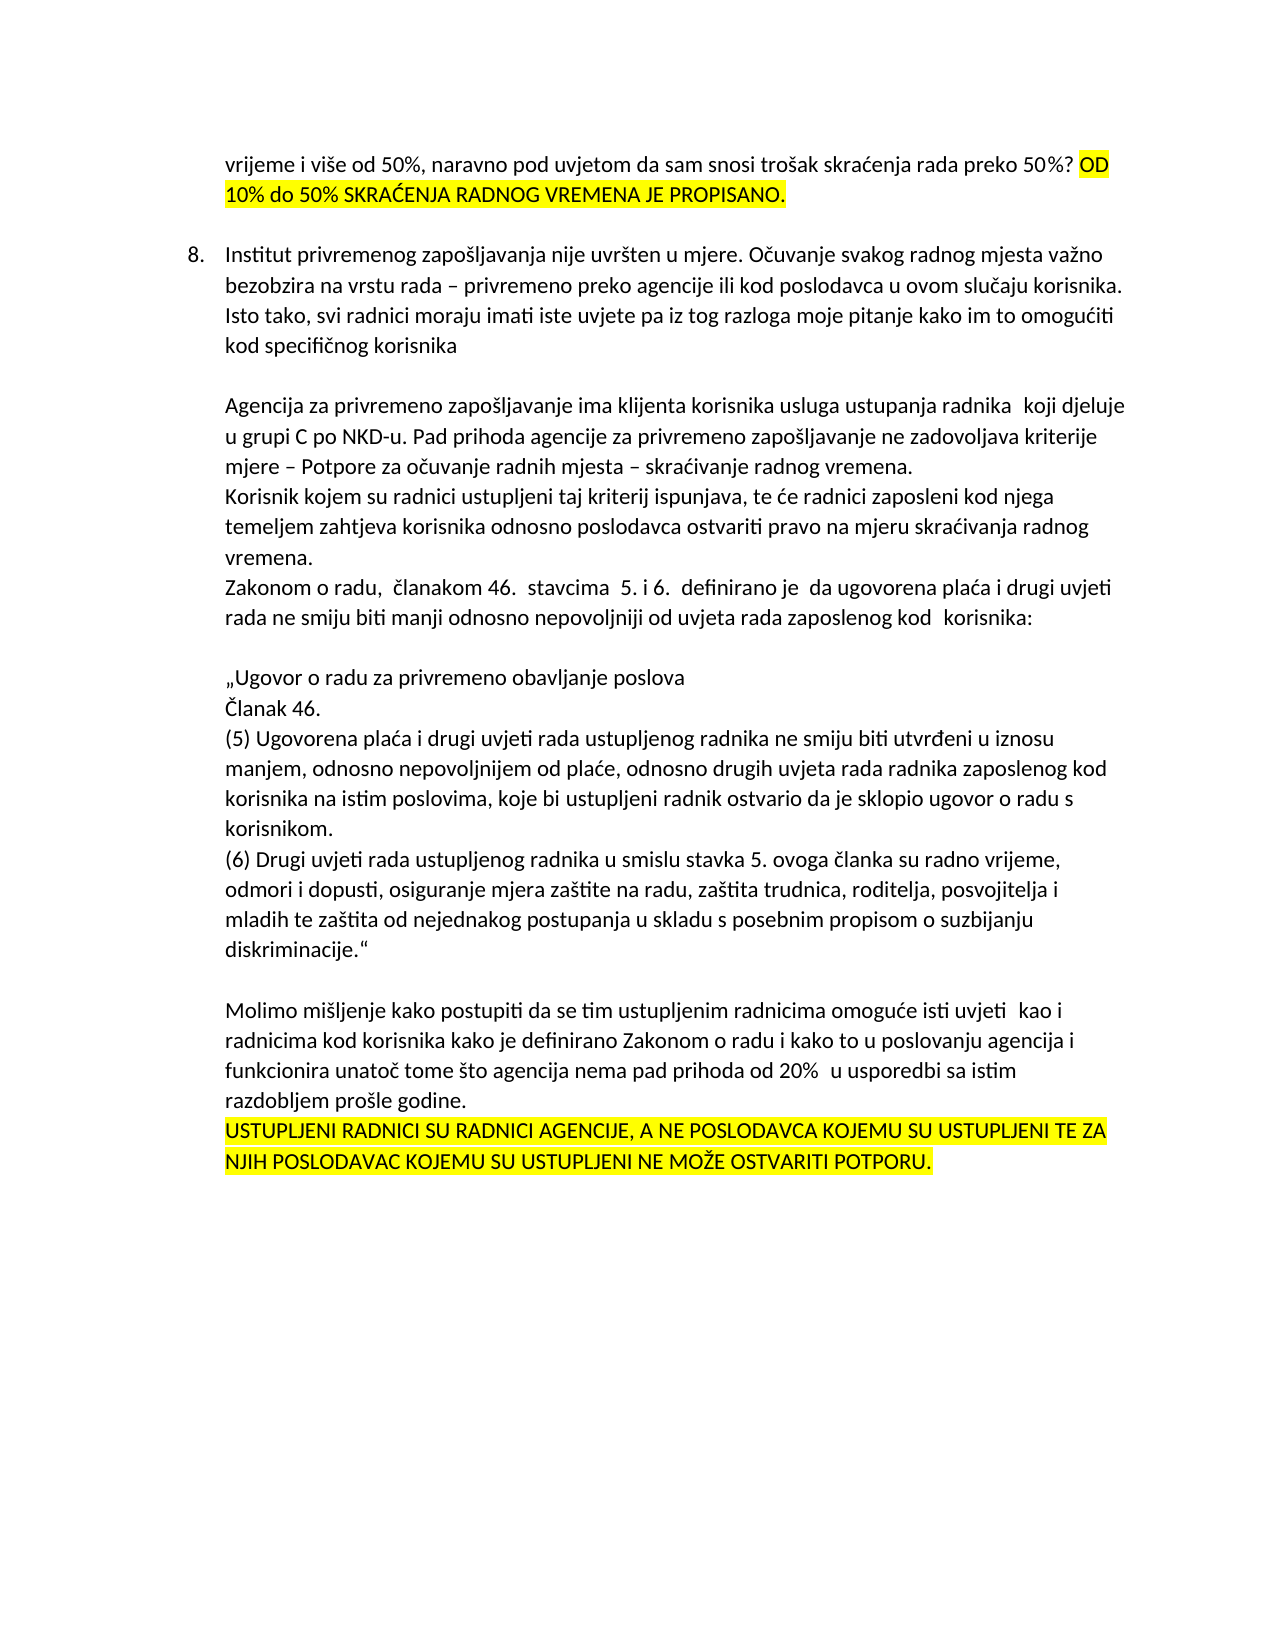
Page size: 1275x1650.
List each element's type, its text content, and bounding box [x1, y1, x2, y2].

list (5) Ugovorena plaća i drugi uvjeti rada ustupljenog radnika ne smiju biti utvrđeni u iznosu manjem, odnosno nepovoljnijem od plaće, odnosno drugih uvjeta rada radnika zaposlenog kod korisnika na istim poslovima, koje bi ustupljeni radnik ostvario da je sklopio ugovor o radu s korisnikom. [225, 724, 1125, 843]
list Molimo mišljenje kako postupiti da se tim ustupljenim radnicima omoguće isti uvjeti kao i radnicima kod korisnika kako je definirano Zakonom o radu i kako to u poslovanju agencija i funkcionira unatoč tome što agencija nema pad prihoda od 20% u usporedbi sa istim razdobljem prošle godine. [225, 996, 1125, 1114]
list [187, 150, 1125, 208]
list Institut privremenog zapošljavanja nije uvršten u mjere. Očuvanje svakog radnog mjesta važno bezobzira na vrstu rada – privremeno preko agencije ili kod poslodavca u ovom slučaju korisnika. Isto tako, svi radnici moraju imati iste uvjete pa iz tog razloga moje pitanje kako im to omogućiti kod specifičnog korisnika [187, 241, 1125, 359]
list Agencija za privremeno zapošljavanje ima klijenta korisnika usluga ustupanja radnika koji djeluje u grupi C po NKD-u. Pad prihoda agencije za privremeno zapošljavanje ne zadovoljava kriterije mjere – Potpore za očuvanje radnih mjesta – skraćivanje radnog vremena. [225, 392, 1125, 480]
list Članak 46. [225, 694, 1125, 722]
list (6) Drugi uvjeti rada ustupljenog radnika u smislu stavka 5. ovoga članka su radno vrijeme, odmori i dopusti, osiguranje mjera zaštite na radu, zaštita trudnica, roditelja, posvojitelja i mladih te zaštita od nejednakog postupanja u skladu s posebnim propisom o suzbijanju diskriminacije.“ [225, 845, 1125, 963]
list Korisnik kojem su radnici ustupljeni taj kriterij ispunjava, te će radnici zaposleni kod njega temeljem zahtjeva korisnika odnosno poslodavca ostvariti pravo na mjeru skraćivanja radnog vremena. [225, 482, 1125, 571]
list USTUPLJENI RADNICI SU RADNICI AGENCIJE, A NE POSLODAVCA KOJEMU SU USTUPLJENI TE ZA NJIH POSLODAVAC KOJEMU SU USTUPLJENI NE MOŽE OSTVARITI POTPORU. [225, 1117, 1125, 1175]
list „Ugovor o radu za privremeno obavljanje poslova [225, 663, 1125, 692]
list Zakonom o radu, članakom 46. stavcima 5. i 6. definirano je da ugovorena plaća i drugi uvjeti rada ne smiju biti manji odnosno nepovoljniji od uvjeta rada zaposlenog kod korisnika: [225, 573, 1125, 631]
